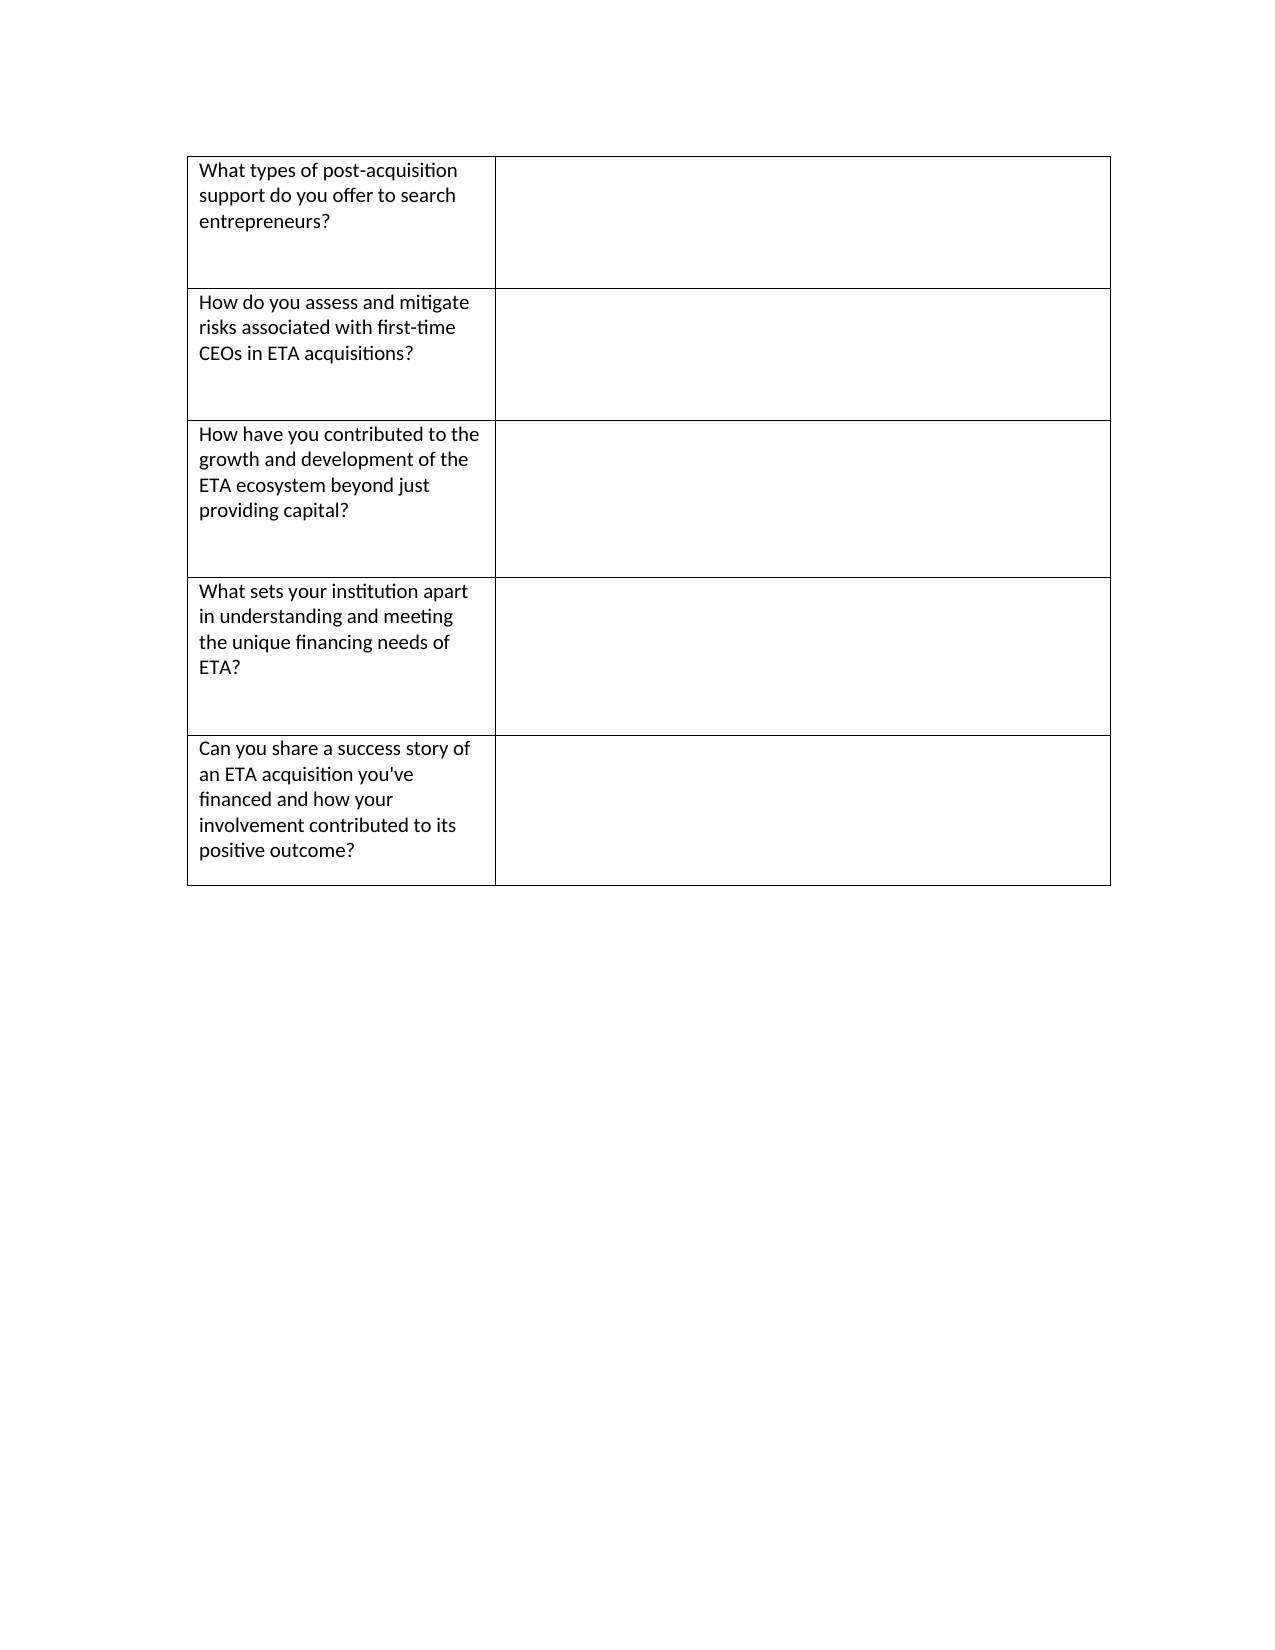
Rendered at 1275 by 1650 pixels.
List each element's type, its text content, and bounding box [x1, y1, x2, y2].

table_cell [496, 421, 1110, 577]
table_cell What types of post-acquisition support do you offer to search entrepreneurs? [188, 157, 495, 288]
table_cell [496, 289, 1110, 420]
table_cell How do you assess and mitigate risks associated with first-time CEOs in ETA acquisitions? [188, 289, 495, 420]
table_cell [496, 157, 1110, 288]
table_cell What sets your institution apart in understanding and meeting the unique financing needs of ETA? [188, 578, 495, 734]
table_cell How have you contributed to the growth and development of the ETA ecosystem beyond just providing capital? [188, 421, 495, 577]
table_cell [496, 578, 1110, 734]
table_cell [496, 736, 1110, 884]
table_cell Can you share a success story of an ETA acquisition you've financed and how your involvement contributed to its positive outcome? [188, 736, 495, 884]
